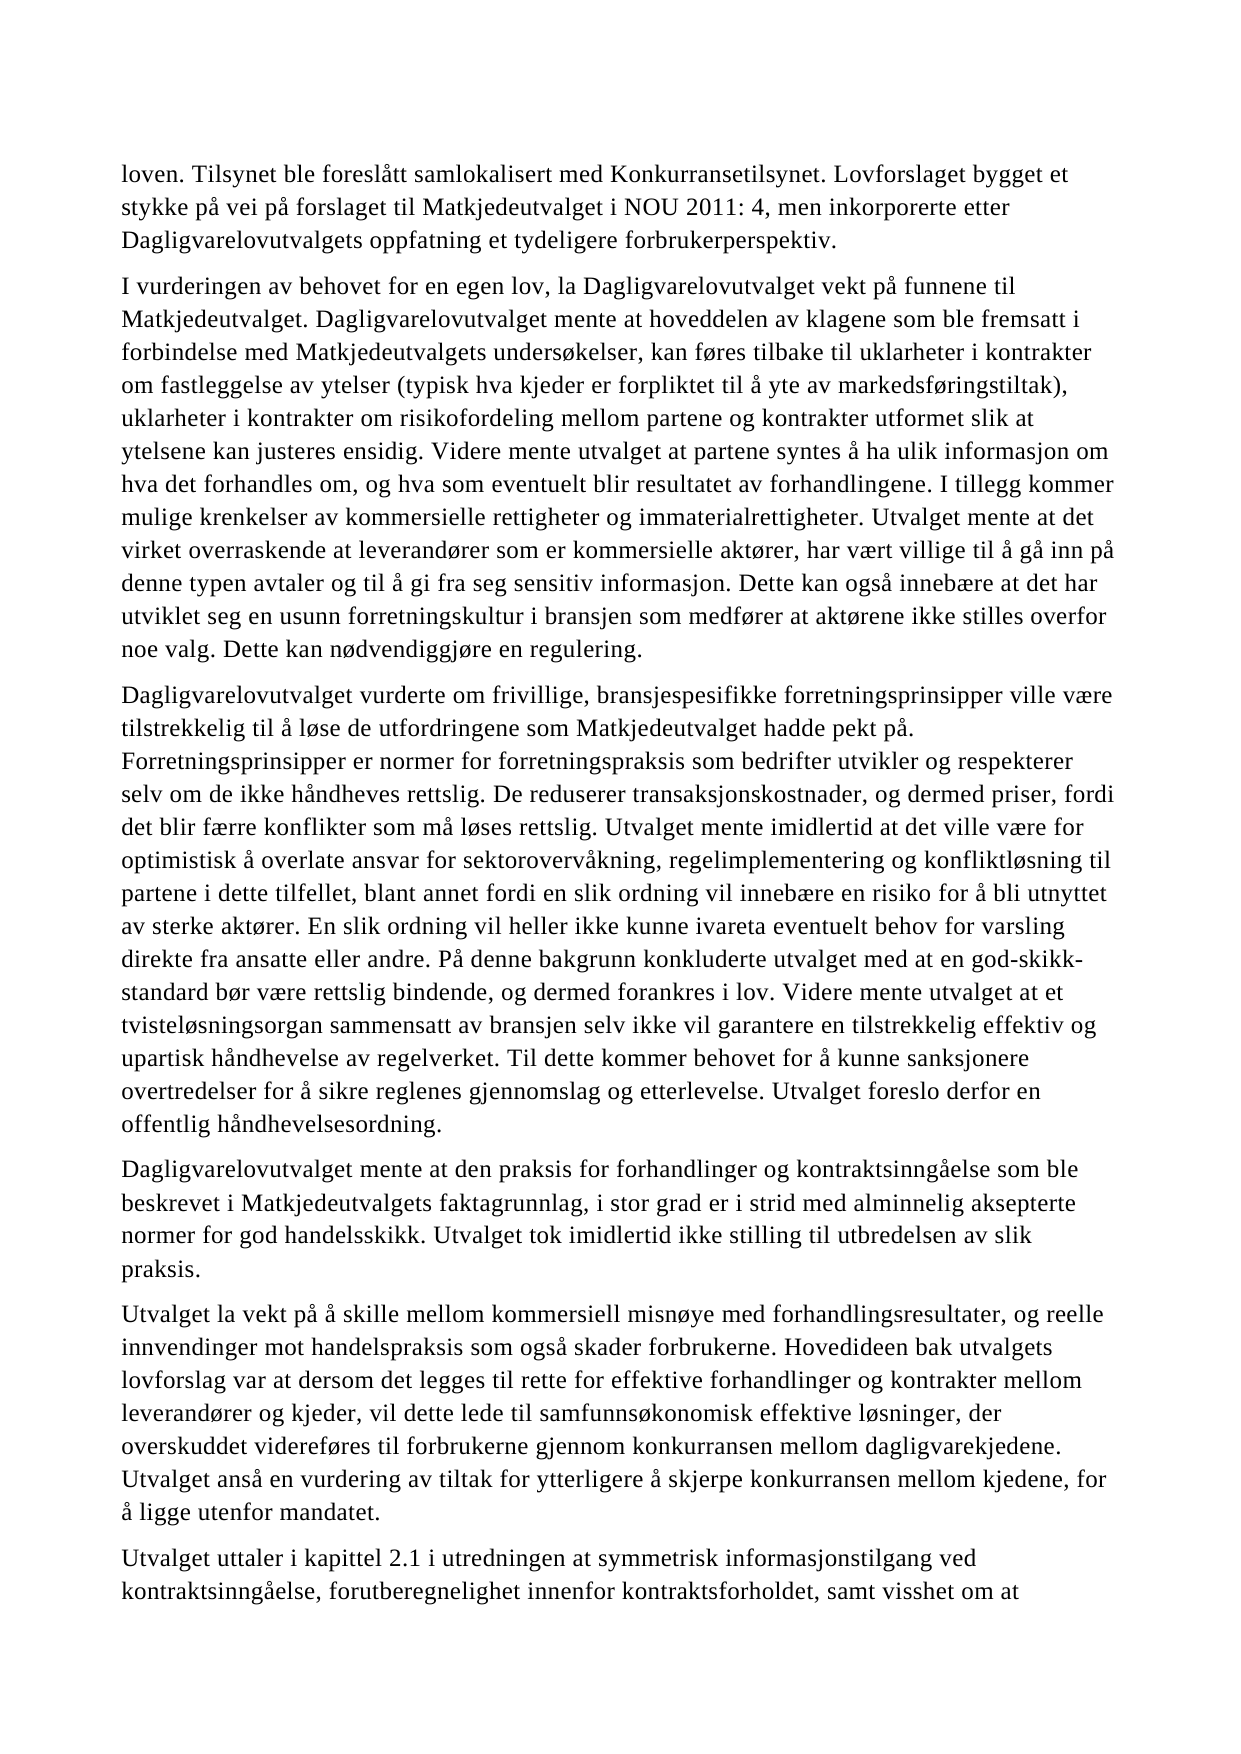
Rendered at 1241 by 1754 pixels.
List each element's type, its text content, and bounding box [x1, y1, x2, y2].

text Utvalget la vekt på å skille mellom kommersiell misnøye med forhandlingsresultater, og reelle innvendinger mot handelspraksis som også skader forbrukerne. Hovedideen bak utvalgets lovforslag var at dersom det legges til rette for effektive forhandlinger og kontrakter mellom leverandører og kjeder, vil dette lede til samfunnsøkonomisk effektive løsninger, der overskuddet videreføres til forbrukerne gjennom konkurransen mellom dagligvarekjedene. Utvalget anså en vurdering av tiltak for ytterligere å skjerpe konkurransen mellom kjedene, for å ligge utenfor mandatet. [121, 1299, 1119, 1526]
text Dagligvarelovutvalget mente at den praksis for forhandlinger og kontraktsinngåelse som ble beskrevet i Matkjedeutvalgets faktagrunnlag, i stor grad er i strid med alminnelig aksepterte normer for god handelsskikk. Utvalget tok imidlertid ikke stilling til utbredelsen av slik praksis. [121, 1154, 1119, 1282]
text I vurderingen av behovet for en egen lov, la Dagligvarelovutvalget vekt på funnene til Matkjedeutvalget. Dagligvarelovutvalget mente at hoveddelen av klagene som ble fremsatt i forbindelse med Matkjedeutvalgets undersøkelser, kan føres tilbake til uklarheter i kontrakter om fastleggelse av ytelser (typisk hva kjeder er forpliktet til å yte av markedsføringstiltak), uklarheter i kontrakter om risikofordeling mellom partene og kontrakter utformet slik at ytelsene kan justeres ensidig. Videre mente utvalget at partene syntes å ha ulik informasjon om hva det forhandles om, og hva som eventuelt blir resultatet av forhandlingene. I tillegg kommer mulige krenkelser av kommersielle rettigheter og immaterialrettigheter. Utvalget mente at det virket overraskende at leverandører som er kommersielle aktører, har vært villige til å gå inn på denne typen avtaler og til å gi fra seg sensitiv informasjon. Dette kan også innebære at det har utviklet seg en usunn forretningskultur i bransjen som medfører at aktørene ikke stilles overfor noe valg. Dette kan nødvendiggjøre en regulering. [121, 271, 1119, 663]
text Dagligvarelovutvalget vurderte om frivillige, bransjespesifikke forretningsprinsipper ville være tilstrekkelig til å løse de utfordringene som Matkjedeutvalget hadde pekt på. Forretningsprinsipper er normer for forretningspraksis som bedrifter utvikler og respekterer selv om de ikke håndheves rettslig. De reduserer transaksjonskostnader, og dermed priser, fordi det blir færre konflikter som må løses rettslig. Utvalget mente imidlertid at det ville være for optimistisk å overlate ansvar for sektorovervåkning, regelimplementering og konfliktløsning til partene i dette tilfellet, blant annet fordi en slik ordning vil innebære en risiko for å bli utnyttet av sterke aktører. En slik ordning vil heller ikke kunne ivareta eventuelt behov for varsling direkte fra ansatte eller andre. På denne bakgrunn konkluderte utvalget med at en god-skikk-standard bør være rettslig bindende, og dermed forankres i lov. Videre mente utvalget at et tvisteløsningsorgan sammensatt av bransjen selv ikke vil garantere en tilstrekkelig effektiv og upartisk håndhevelse av regelverket. Til dette kommer behovet for å kunne sanksjonere overtredelser for å sikre reglenes gjennomslag og etterlevelse. Utvalget foreslo derfor en offentlig håndhevelsesordning. [121, 680, 1119, 1138]
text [121, 1543, 1119, 1604]
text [121, 159, 1119, 254]
